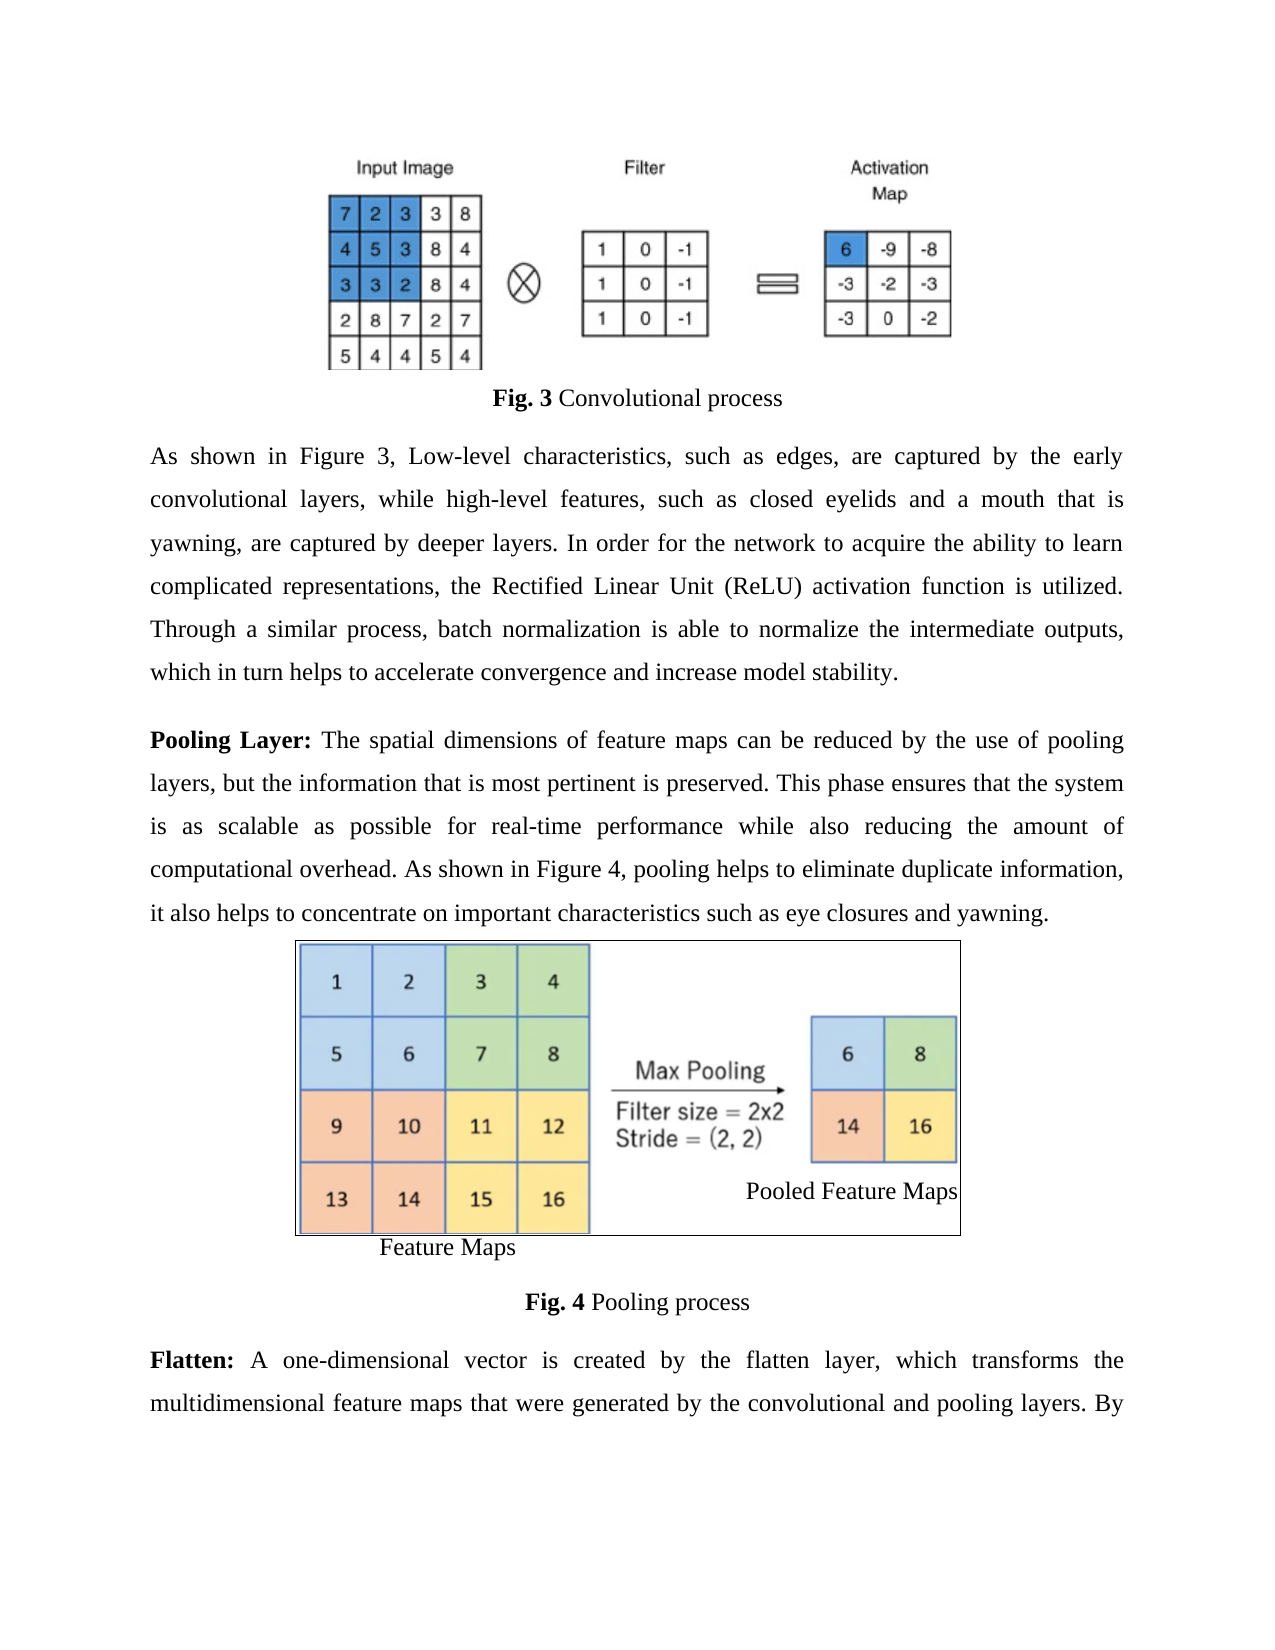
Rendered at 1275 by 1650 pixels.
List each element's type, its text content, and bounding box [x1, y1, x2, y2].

text Fig. 4 Pooling process [150, 1287, 1125, 1316]
text As shown in Figure 3, Low-level characteristics, such as edges, are captured by the early convolutional layers, while high-level features, such as closed eyelids and a mouth that is yawning, are captured by deeper layers. In order for the network to acquire the ability to learn complicated representations, the Rectified Linear Unit (ReLU) activation function is utilized. Through a similar process, batch normalization is able to normalize the intermediate outputs, which in turn helps to accelerate convergence and increase model stability. [150, 441, 1125, 686]
picture [296, 941, 960, 1235]
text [150, 1345, 1125, 1417]
text Fig. 3 Convolutional process [150, 383, 1125, 412]
text Pooling Layer: The spatial dimensions of feature maps can be reduced by the use of pooling layers, but the information that is most pertinent is preserved. This phase ensures that the system is as scalable as possible for real-time performance while also reducing the amount of computational overhead. As shown in Figure 4, pooling helps to eliminate duplicate information, it also helps to concentrate on important characteristics such as eye closures and yawning. [150, 725, 1125, 926]
picture [323, 150, 952, 370]
